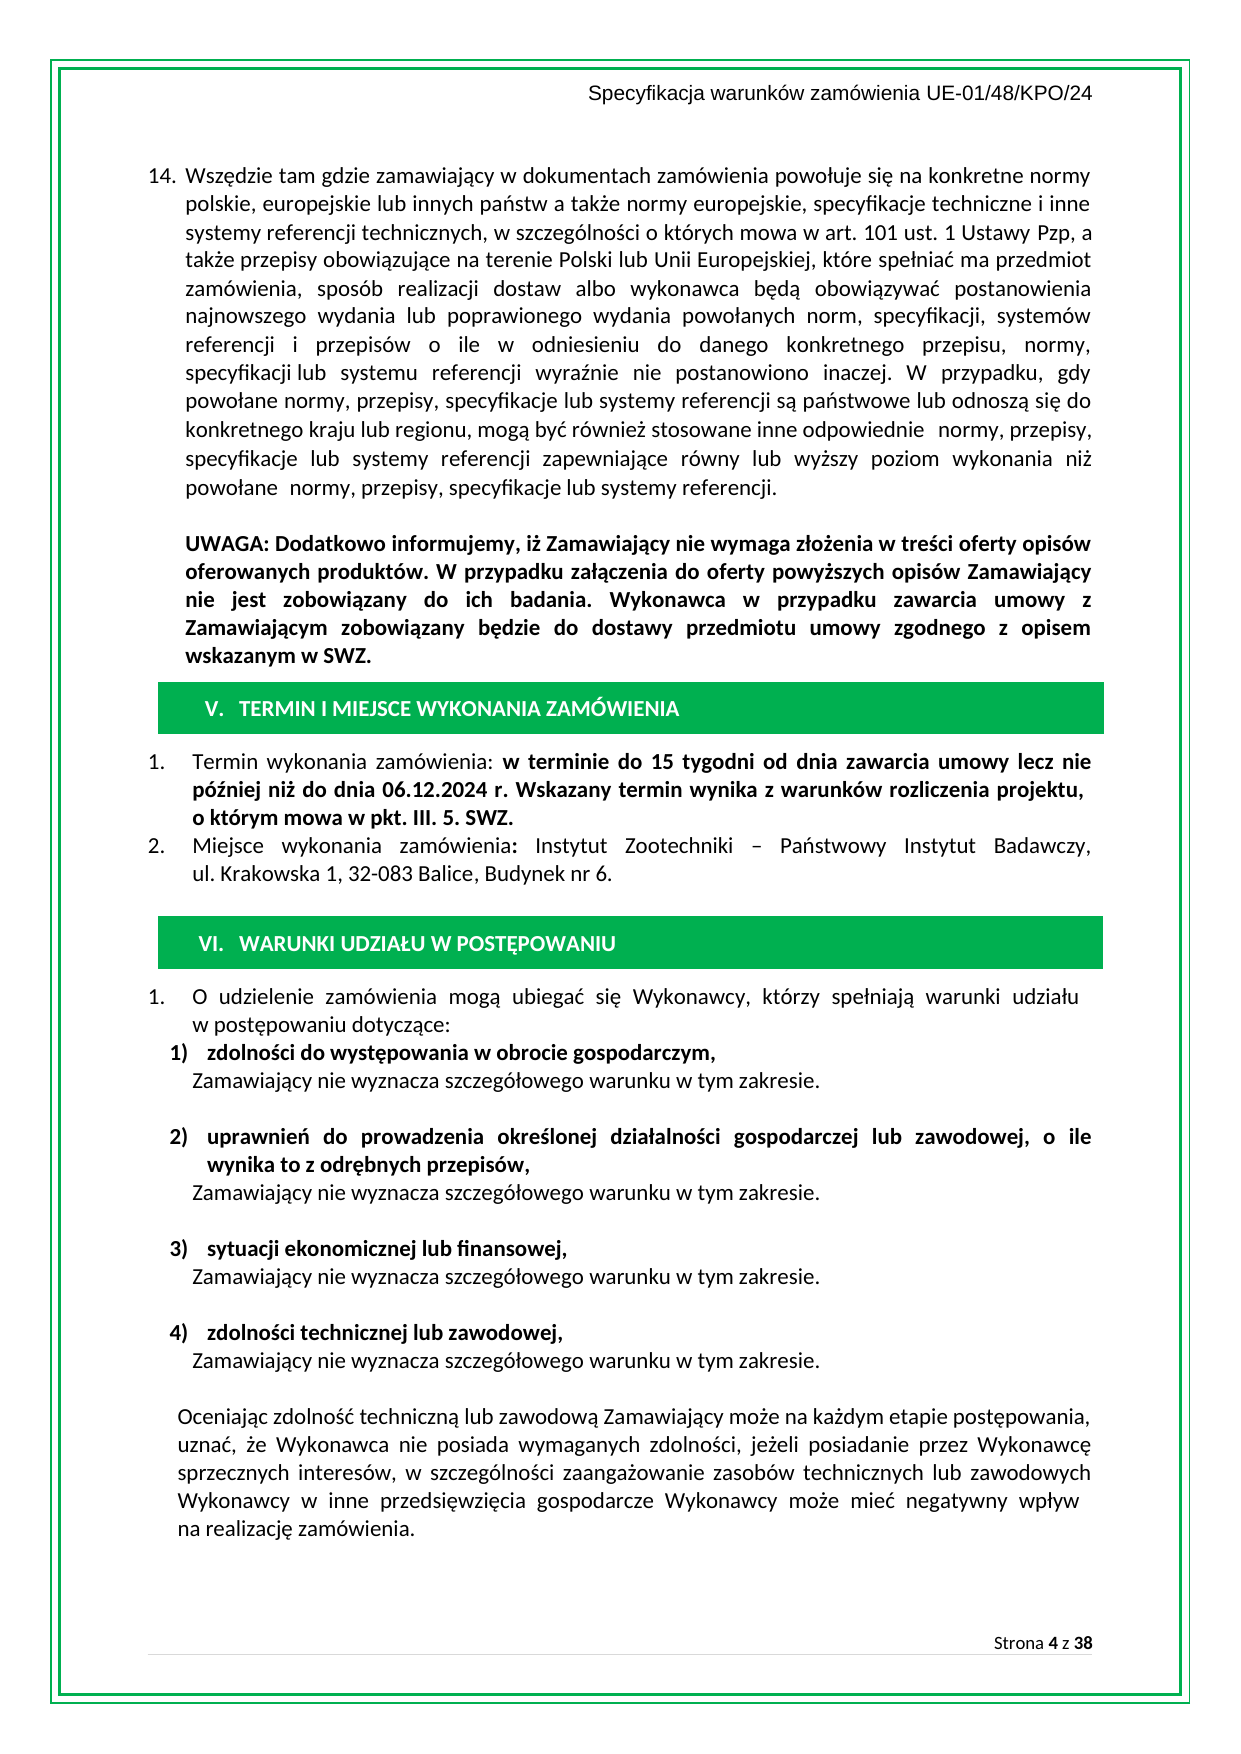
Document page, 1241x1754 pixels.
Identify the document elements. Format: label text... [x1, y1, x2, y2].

list zdolności do występowania w obrocie gospodarczym, [169, 1038, 1092, 1066]
text Zamawiający nie wyznacza szczegółowego warunku w tym zakresie. [192, 1178, 1092, 1206]
list O udzielenie zamówienia mogą ubiegać się Wykonawcy, którzy spełniają warunki udziału w postępowaniu dotyczące: [148, 982, 1092, 1038]
list uprawnień do prowadzenia określonej działalności gospodarczej lub zawodowej, o ile wynika to z odrębnych przepisów, [169, 1122, 1092, 1178]
list Wszędzie tam gdzie zamawiający w dokumentach zamówienia powołuje się na konkretne normy polskie, europejskie lub innych państw a także normy europejskie, specyfikacje techniczne i inne systemy referencji technicznych, w szczególności o których mowa w art. 101 ust. 1 Ustawy Pzp, a także przepisy obowiązujące na terenie Polski lub Unii Europejskiej, które spełniać ma przedmiot zamówienia, sposób realizacji dostaw albo wykonawca będą obowiązywać postanowienia najnowszego wydania lub poprawionego wydania powołanych norm, specyfikacji, systemów referencji i przepisów o ile w odniesieniu do danego konkretnego przepisu, normy, specyfikacji lub systemu referencji wyraźnie nie postanowiono inaczej. W przypadku, gdy powołane normy, przepisy, specyfikacje lub systemy referencji są państwowe lub odnoszą się do konkretnego kraju lub regionu, mogą być również stosowane inne odpowiednie normy, przepisy, specyfikacje lub systemy referencji zapewniające równy lub wyższy poziom wykonania niż powołane normy, przepisy, specyfikacje lub systemy referencji. [148, 162, 1092, 501]
text Zamawiający nie wyznacza szczegółowego warunku w tym zakresie. [192, 1262, 1092, 1290]
table_header WARUNKI UDZIAŁU W POSTĘPOWANIU [158, 916, 1103, 969]
text UWAGA: Dodatkowo informujemy, iż Zamawiający nie wymaga złożenia w treści oferty opisów oferowanych produktów. W przypadku załączenia do oferty powyższych opisów Zamawiający nie jest zobowiązany do ich badania. Wykonawca w przypadku zawarcia umowy z Zamawiającym zobowiązany będzie do dostawy przedmiotu umowy zgodnego z opisem wskazanym w SWZ. [185, 529, 1092, 669]
table_header TERMIN I MIEJSCE WYKONANIA ZAMÓWIENIA [158, 682, 1104, 734]
text Zamawiający nie wyznacza szczegółowego warunku w tym zakresie. [192, 1346, 1092, 1374]
list sytuacji ekonomicznej lub finansowej, [169, 1234, 1092, 1262]
list Termin wykonania zamówienia: w terminie do 15 tygodni od dnia zawarcia umowy lecz nie później niż do dnia 06.12.2024 r. Wskazany termin wynika z warunków rozliczenia projektu, o którym mowa w pkt. III. 5. SWZ. [148, 747, 1092, 831]
list Miejsce wykonania zamówienia: Instytut Zootechniki – Państwowy Instytut Badawczy, ul. Krakowska 1, 32-083 Balice, Budynek nr 6. [148, 831, 1092, 887]
list zdolności technicznej lub zawodowej, [169, 1318, 1092, 1346]
text Zamawiający nie wyznacza szczegółowego warunku w tym zakresie. [192, 1066, 1092, 1094]
text Oceniając zdolność techniczną lub zawodową Zamawiający może na każdym etapie postępowania, uznać, że Wykonawca nie posiada wymaganych zdolności, jeżeli posiadanie przez Wykonawcę sprzecznych interesów, w szczególności zaangażowanie zasobów technicznych lub zawodowych Wykonawcy w inne przedsięwzięcia gospodarcze Wykonawcy może mieć negatywny wpływ na realizację zamówienia. [177, 1402, 1092, 1542]
